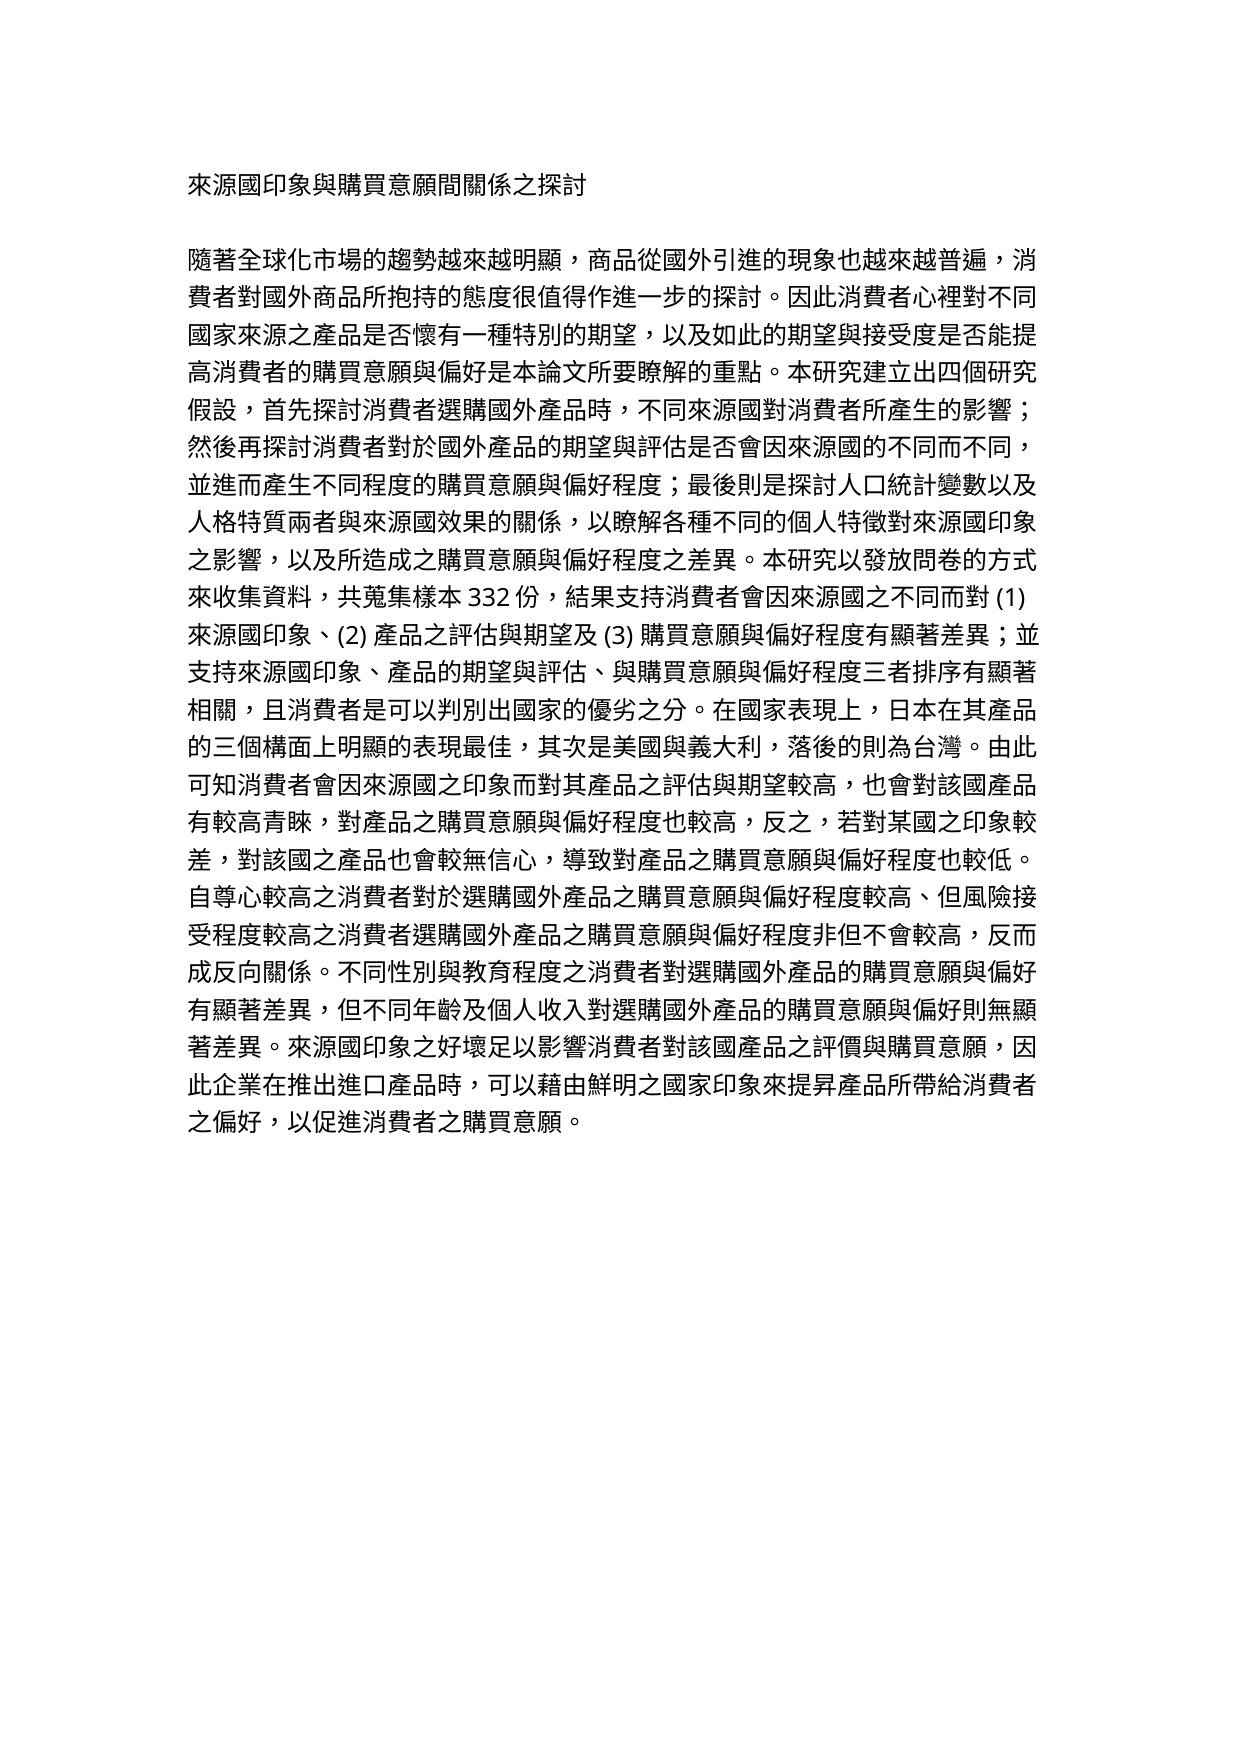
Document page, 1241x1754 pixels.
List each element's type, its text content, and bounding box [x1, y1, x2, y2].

text 隨著全球化市場的趨勢越來越明顯，商品從國外引進的現象也越來越普遍，消費者對國外商品所抱持的態度很值得作進一步的探討。因此消費者心裡對不同國家來源之產品是否懷有一種特別的期望，以及如此的期望與接受度是否能提高消費者的購買意願與偏好是本論文所要瞭解的重點。本研究建立出四個研究假設，首先探討消費者選購國外產品時，不同來源國對消費者所產生的影響；然後再探討消費者對於國外產品的期望與評估是否會因來源國的不同而不同，並進而產生不同程度的購買意願與偏好程度；最後則是探討人口統計變數以及人格特質兩者與來源國效果的關係，以瞭解各種不同的個人特徵對來源國印象之影響，以及所造成之購買意願與偏好程度之差異。本研究以發放問卷的方式來收集資料，共蒐集樣本332份，結果支持消費者會因來源國之不同而對 (1) 來源國印象、(2) 產品之評估與期望及 (3) 購買意願與偏好程度有顯著差異；並支持來源國印象、產品的期望與評估、與購買意願與偏好程度三者排序有顯著相關，且消費者是可以判別出國家的優劣之分。在國家表現上，日本在其產品的三個構面上明顯的表現最佳，其次是美國與義大利，落後的則為台灣。由此可知消費者會因來源國之印象而對其產品之評估與期望較高，也會對該國產品有較高青睞，對產品之購買意願與偏好程度也較高，反之，若對某國之印象較差，對該國之產品也會較無信心，導致對產品之購買意願與偏好程度也較低。自尊心較高之消費者對於選購國外產品之購買意願與偏好程度較高、但風險接受程度較高之消費者選購國外產品之購買意願與偏好程度非但不會較高，反而成反向關係。不同性別與教育程度之消費者對選購國外產品的購買意願與偏好有顯著差異，但不同年齡及個人收入對選購國外產品的購買意願與偏好則無顯著差異。來源國印象之好壞足以影響消費者對該國產品之評價與購買意願，因此企業在推出進口產品時，可以藉由鮮明之國家印象來提昇產品所帶給消費者之偏好，以促進消費者之購買意願。 [187, 202, 1053, 1139]
text 來源國印象與購買意願間關係之探討 [187, 164, 1053, 202]
